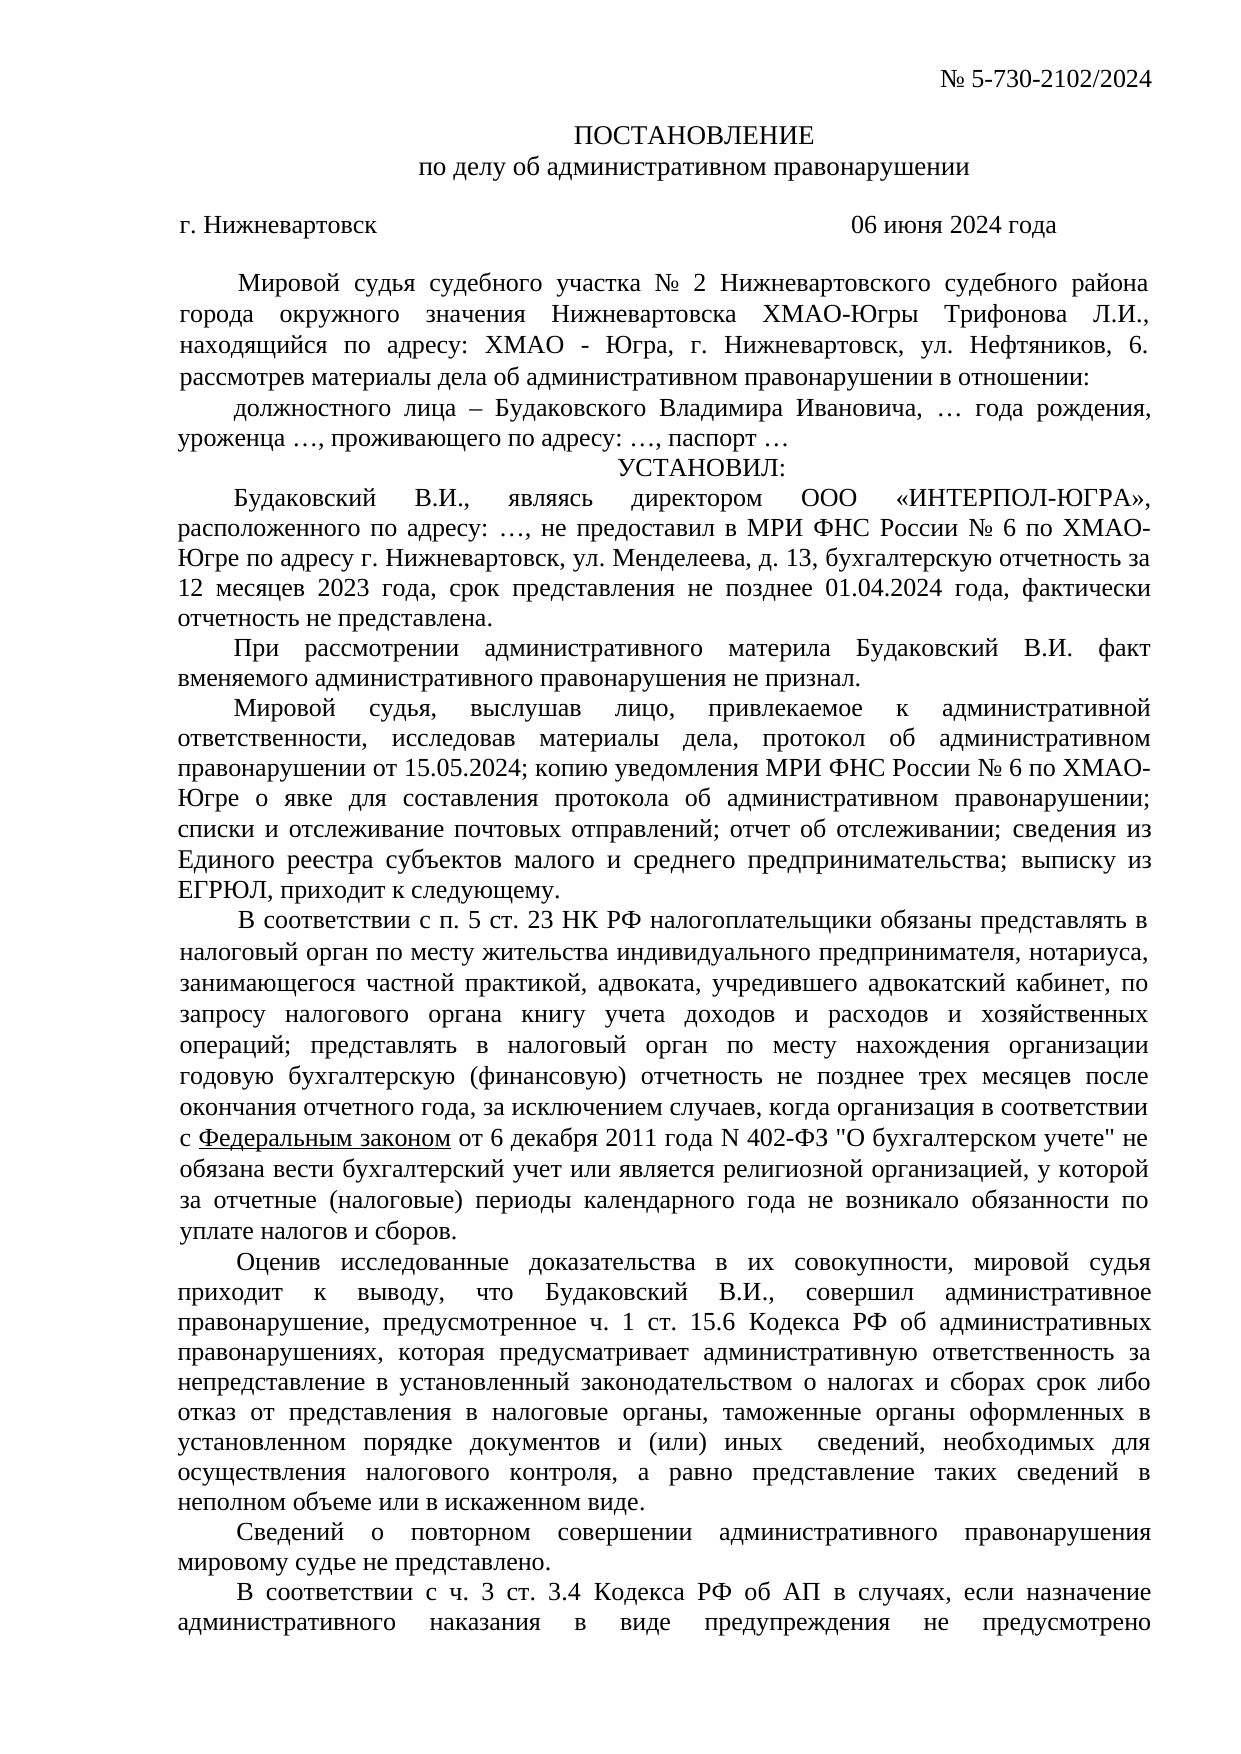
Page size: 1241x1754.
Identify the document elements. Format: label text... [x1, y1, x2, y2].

text по делу об административном правонарушении [177, 150, 1152, 181]
text В соответствии с п. 5 ст. 23 НК РФ налогоплательщики обязаны представлять в налоговый орган по месту жительства индивидуального предпринимателя, нотариуса, занимающегося частной практикой, адвоката, учредившего адвокатский кабинет, по запросу налогового органа книгу учета доходов и расходов и хозяйственных операций; представлять в налоговый орган по месту нахождения организации годовую бухгалтерскую (финансовую) отчетность не позднее трех месяцев после окончания отчетного года, за исключением случаев, когда организация в соответствии с Федеральным законом от 6 декабря 2011 года N 402-ФЗ "О бухгалтерском учете" не обязана вести бухгалтерский учет или является религиозной организацией, у которой за отчетные (налоговые) периоды календарного года не возникало обязанности по уплате налогов и сборов. [179, 904, 1150, 1246]
text г. Нижневартовск 06 июня 2024 года [179, 212, 1152, 238]
text Мировой судья, выслушав лицо, привлекаемое к административной ответственности, исследовав материалы дела, протокол об административном правонарушении от 15.05.2024; копию уведомления МРИ ФНС России № 6 по ХМАО-Югре о явке для составления протокола об административном правонарушении; списки и отслеживание почтовых отправлений; отчет об отслеживании; сведения из Единого реестра субъектов малого и среднего предпринимательства; выписку из ЕГРЮЛ, приходит к следующему. [177, 692, 1152, 904]
text Сведений о повторном совершении административного правонарушения мировому судье не представлено. [177, 1516, 1152, 1576]
text № 5-730-2102/2024 [177, 66, 1152, 92]
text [177, 1576, 1152, 1636]
text При рассмотрении административного материла Будаковский В.И. факт вменяемого административного правонарушения не признал. [177, 632, 1152, 692]
text Мировой судья судебного участка № 2 Нижневартовского судебного района города окружного значения Нижневартовска ХМАО-Югры Трифонова Л.И., находящийся по адресу: ХМАО - Югра, г. Нижневартовск, ул. Нефтяников, 6. рассмотрев материалы дела об административном правонарушении в отношении: [179, 266, 1150, 392]
text Оценив исследованные доказательства в их совокупности, мировой судья приходит к выводу, что Будаковский В.И., совершил административное правонарушение, предусмотренное ч. 1 ст. 15.6 Кодекса РФ об административных правонарушениях, которая предусматривает административную ответственность за непредставление в установленный законодательством о налогах и сборах срок либо отказ от представления в налоговые органы, таможенные органы оформленных в установленном порядке документов и (или) иных сведений, необходимых для осуществления налогового контроля, а равно представление таких сведений в неполном объеме или в искаженном виде. [177, 1246, 1152, 1516]
text ПОСТАНОВЛЕНИЕ [177, 119, 1152, 150]
text Будаковский В.И., являясь директором ООО «ИНТЕРПОЛ-ЮГРА», расположенного по адресу: …, не предоставил в МРИ ФНС России № 6 по ХМАО-Югре по адресу г. Нижневартовск, ул. Менделеева, д. 13, бухгалтерскую отчетность за 12 месяцев 2023 года, срок представления не позднее 01.04.2024 года, фактически отчетность не представлена. [177, 482, 1152, 632]
text должностного лица – Будаковского Владимира Ивановича, … года рождения, уроженца …, проживающего по адресу: …, паспорт … [177, 392, 1152, 452]
text УСТАНОВИЛ: [177, 452, 1152, 482]
